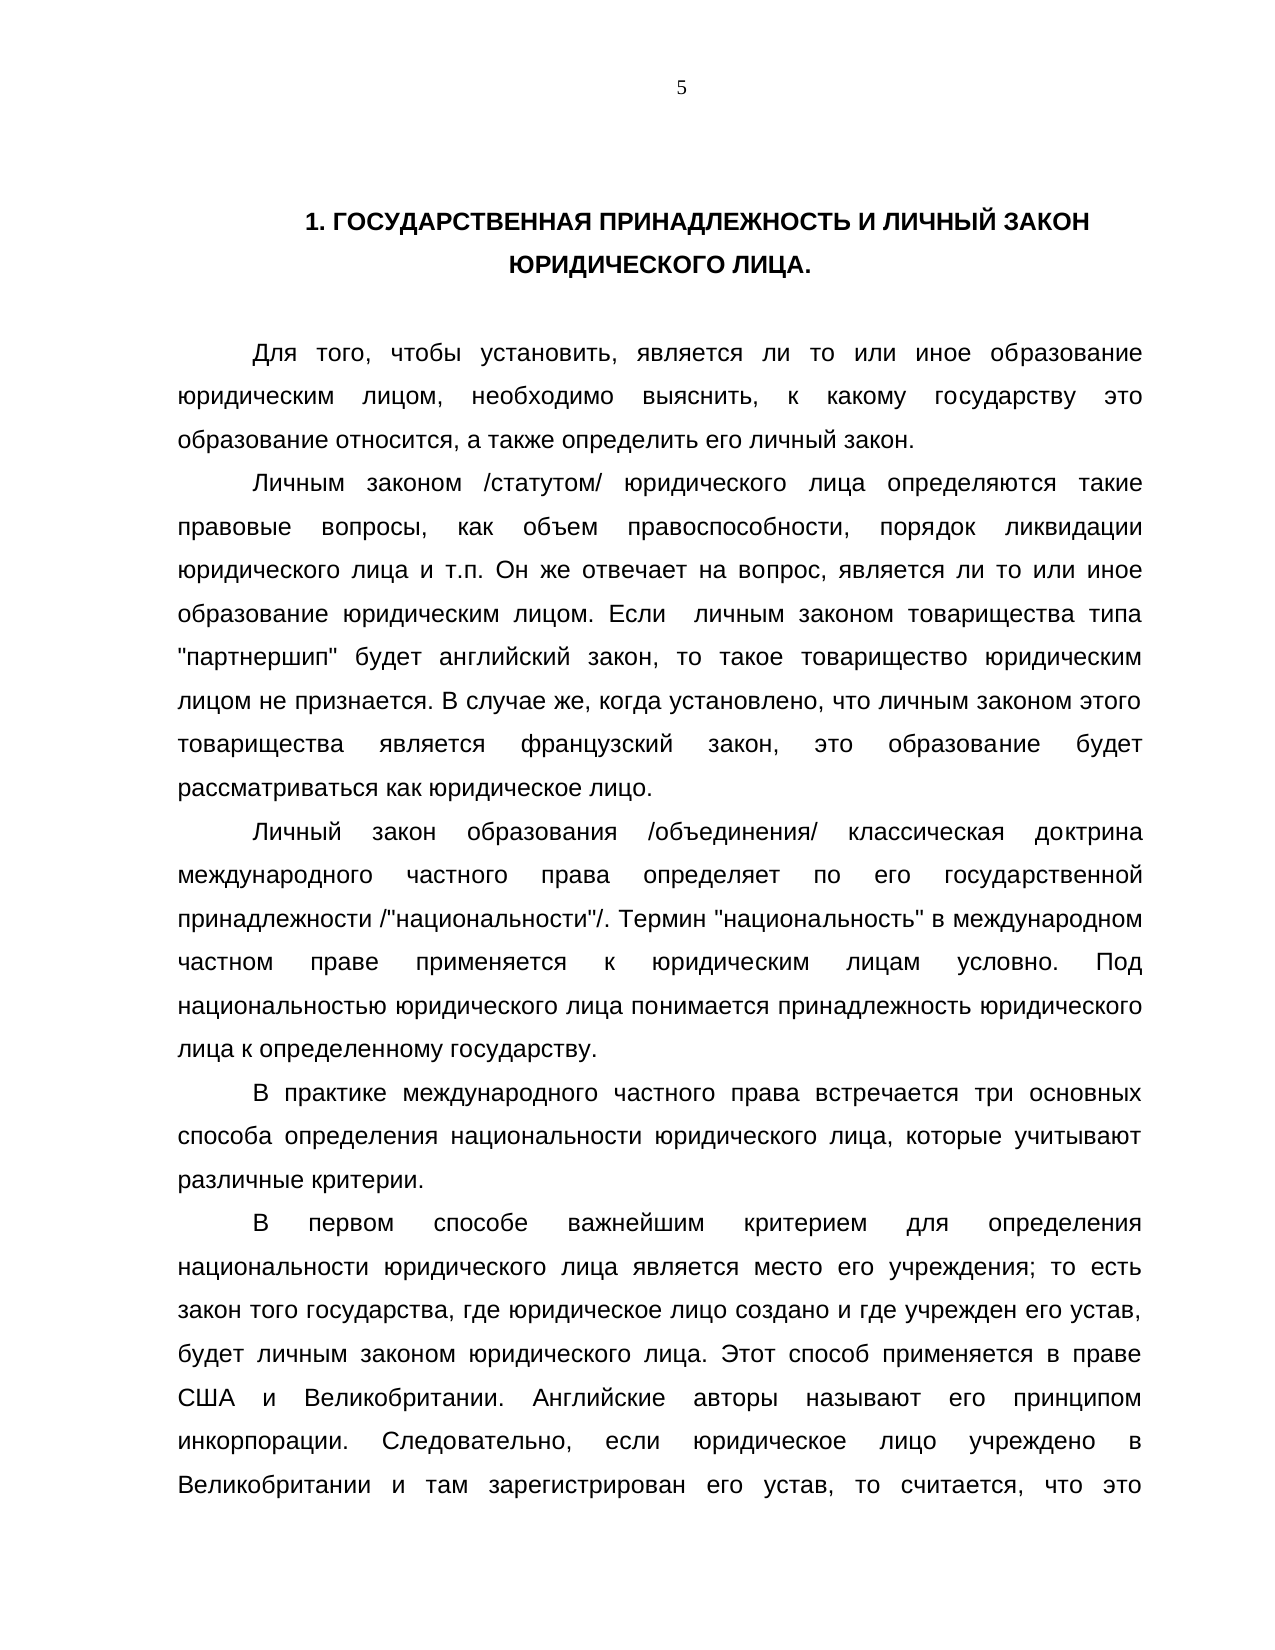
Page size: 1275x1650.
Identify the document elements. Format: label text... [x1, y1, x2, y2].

text Личный закон образования /объединения/ классическая доктрина международного частного права определяет по его государственной принадлежности /"национальности"/. Термин "национальность" в международном частном праве применяется к юридическим лицам условно. Под национальностью юридического лица понимается принадлежность юридического лица к определенному государству. [177, 816, 1143, 1063]
text В практике международного частного права встречается три основных способа определения национальности юридического лица, которые учитывают различные критерии. [177, 1078, 1143, 1194]
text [177, 1208, 1143, 1498]
text 1. ГОСУДАРСТВЕННАЯ ПРИНАДЛЕЖНОСТЬ И ЛИЧНЫЙ ЗАКОН ЮРИДИЧЕСКОГО ЛИЦА. [177, 207, 1143, 279]
text Для того, чтобы установить, является ли то или иное образование юридическим лицом, необходимо выяснить, к какому государству это образование относится, а также определить его личный закон. [177, 337, 1143, 453]
text Личным законом /статутом/ юридического лица определяются такие правовые вопросы, как объем правоспособности, порядок ликвидации юридического лица и т.п. Он же отвечает на вопрос, является ли то или иное образование юридическим лицом. Если личным законом товарищества типа "партнершип" будет английский закон, то такое товарищество юридическим лицом не признается. В случае же, когда установлено, что личным законом этого товарищества является французский закон, это образование будет рассматриваться как юридическое лицо. [177, 468, 1143, 802]
